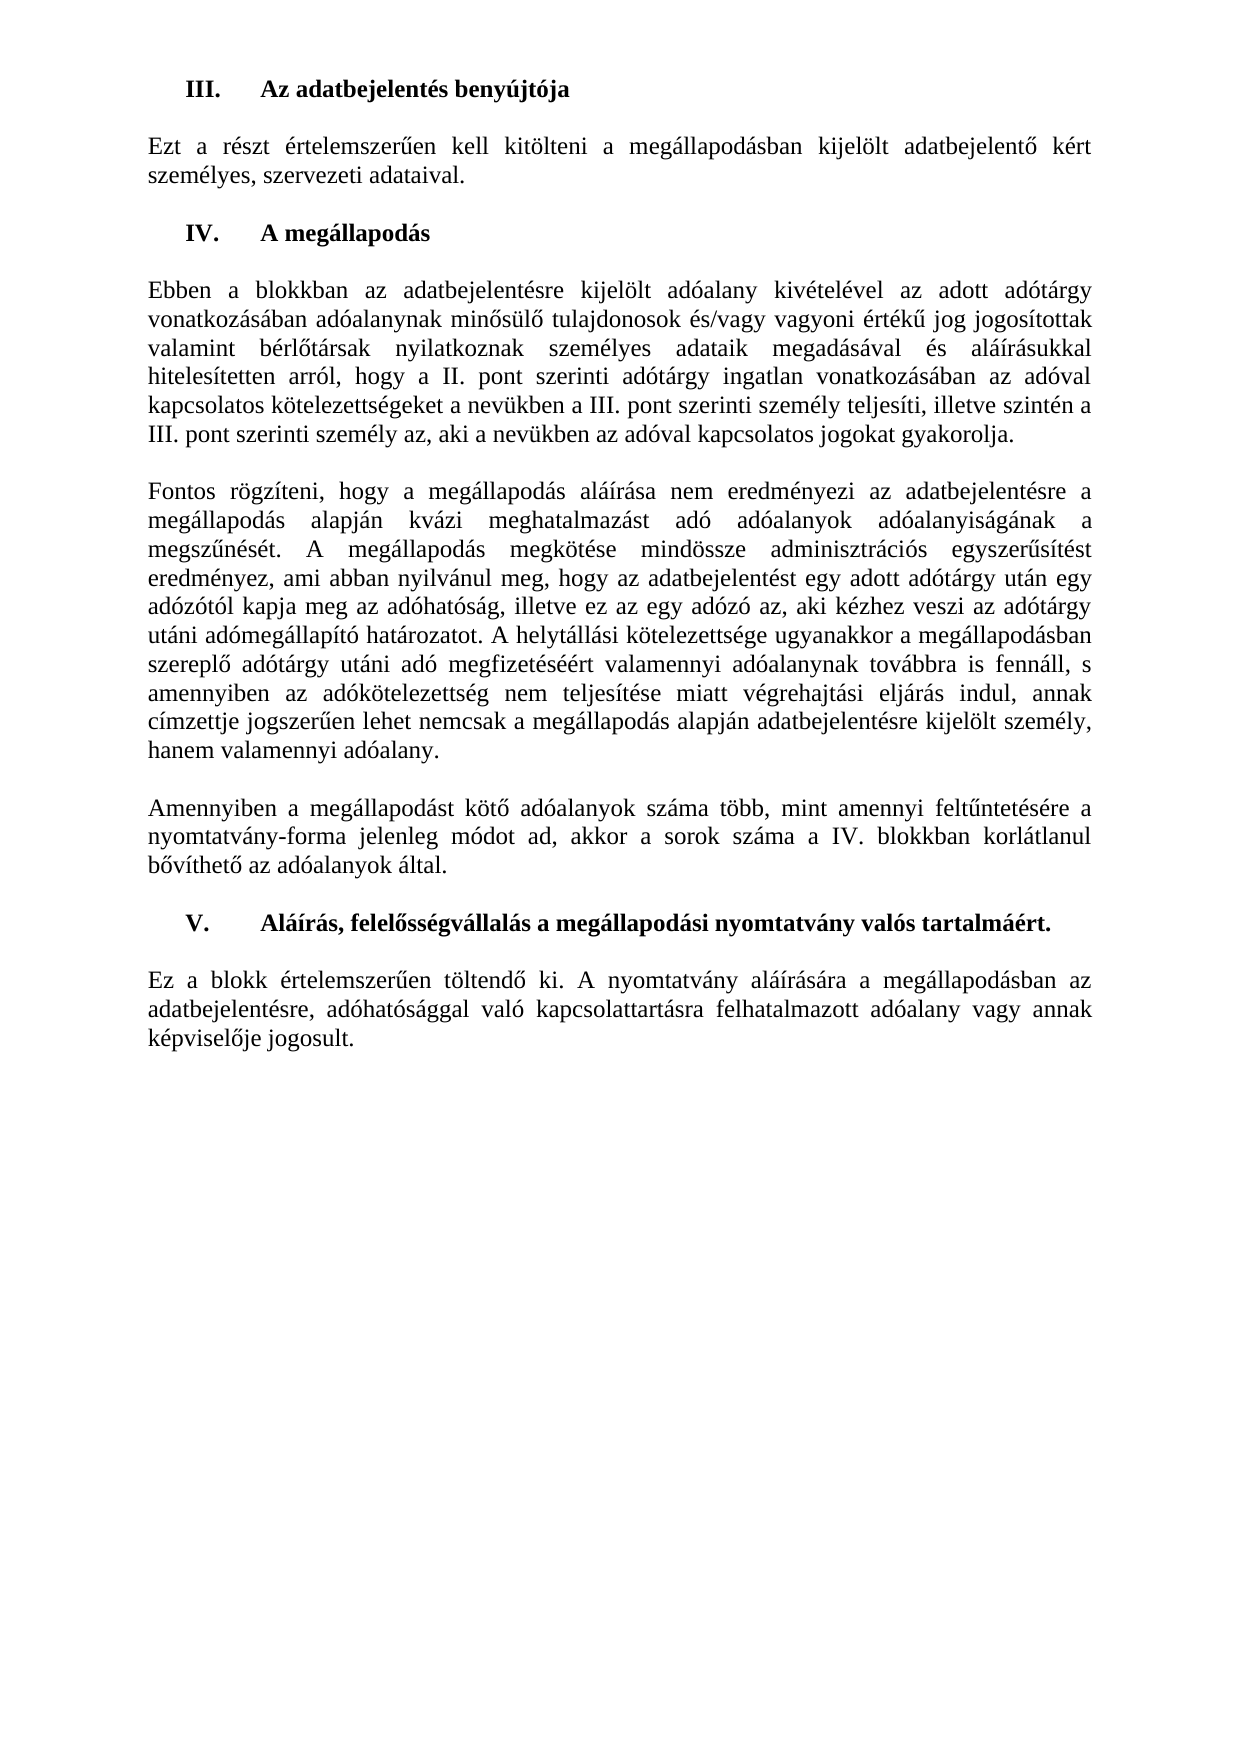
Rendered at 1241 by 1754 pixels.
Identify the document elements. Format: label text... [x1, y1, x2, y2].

text Ezt a részt értelemszerűen kell kitölteni a megállapodásban kijelölt adatbejelentő kért személyes, szervezeti adataival. [148, 131, 1093, 189]
list Az adatbejelentés benyújtója [185, 74, 1093, 103]
list Aláírás, felelősségvállalás a megállapodási nyomtatvány valós tartalmáért. [185, 908, 1093, 936]
list A megállapodás [185, 218, 1093, 246]
text Fontos rögzíteni, hogy a megállapodás aláírása nem eredményezi az adatbejelentésre a megállapodás alapján kvázi meghatalmazást adó adóalanyok adóalanyiságának a megszűnését. A megállapodás megkötése mindössze adminisztrációs egyszerűsítést eredményez, ami abban nyilvánul meg, hogy az adatbejelentést egy adott adótárgy után egy adózótól kapja meg az adóhatóság, illetve ez az egy adózó az, aki kézhez veszi az adótárgy utáni adómegállapító határozatot. A helytállási kötelezettsége ugyanakkor a megállapodásban szereplő adótárgy utáni adó megfizetéséért valamennyi adóalanynak továbbra is fennáll, s amennyiben az adókötelezettség nem teljesítése miatt végrehajtási eljárás indul, annak címzettje jogszerűen lehet nemcsak a megállapodás alapján adatbejelentésre kijelölt személy, hanem valamennyi adóalany. [148, 476, 1093, 764]
text Ez a blokk értelemszerűen töltendő ki. A nyomtatvány aláírására a megállapodásban az adatbejelentésre, adóhatósággal való kapcsolattartásra felhatalmazott adóalany vagy annak képviselője jogosult. [148, 965, 1093, 1051]
text Ebben a blokkban az adatbejelentésre kijelölt adóalany kivételével az adott adótárgy vonatkozásában adóalanynak minősülő tulajdonosok és/vagy vagyoni értékű jog jogosítottak valamint bérlőtársak nyilatkoznak személyes adataik megadásával és aláírásukkal hitelesítetten arról, hogy a II. pont szerinti adótárgy ingatlan vonatkozásában az adóval kapcsolatos kötelezettségeket a nevükben a III. pont szerinti személy teljesíti, illetve szintén a III. pont szerinti személy az, aki a nevükben az adóval kapcsolatos jogokat gyakorolja. [148, 275, 1093, 448]
text Amennyiben a megállapodást kötő adóalanyok száma több, mint amennyi feltűntetésére a nyomtatvány-forma jelenleg módot ad, akkor a sorok száma a IV. blokkban korlátlanul bővíthető az adóalanyok által. [148, 793, 1093, 879]
